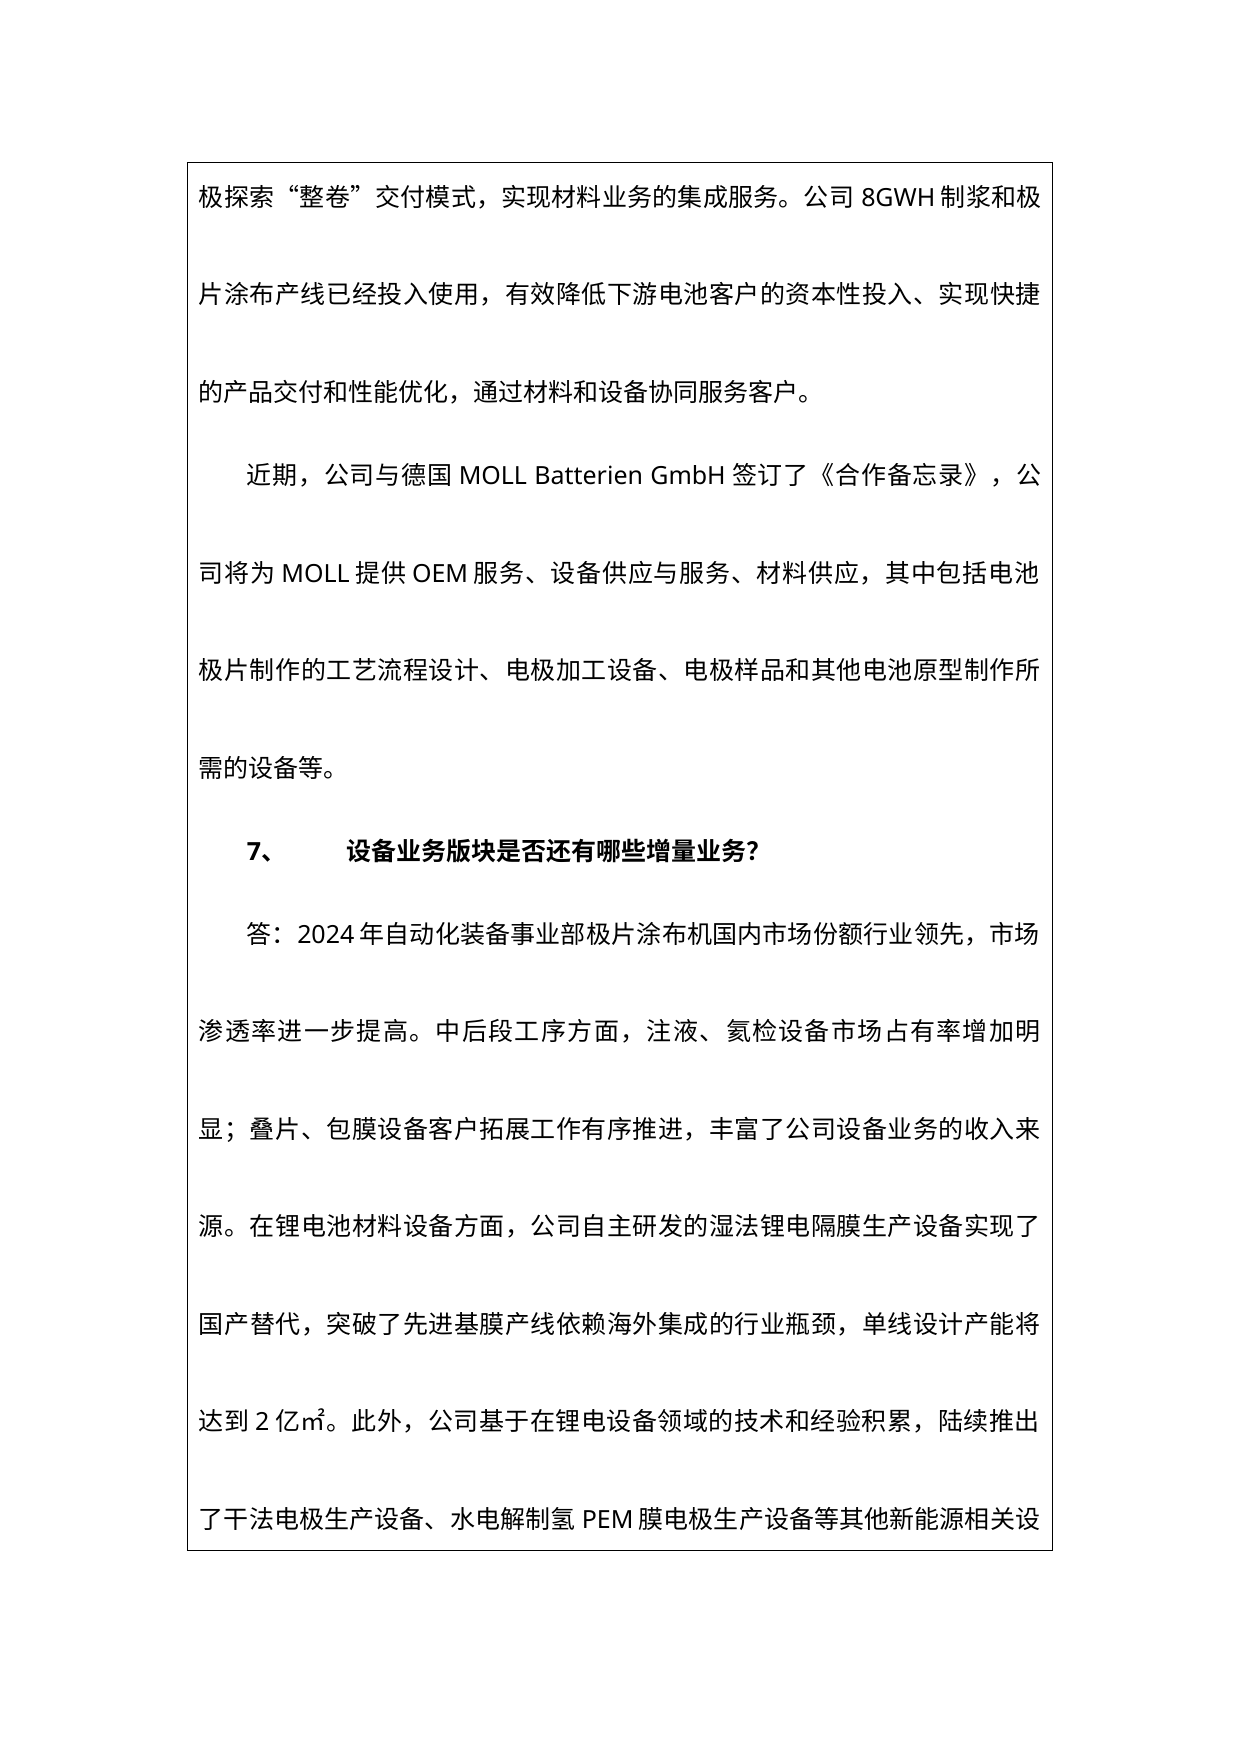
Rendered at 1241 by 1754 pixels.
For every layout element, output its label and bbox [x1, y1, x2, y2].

table_cell [188, 163, 1052, 1550]
